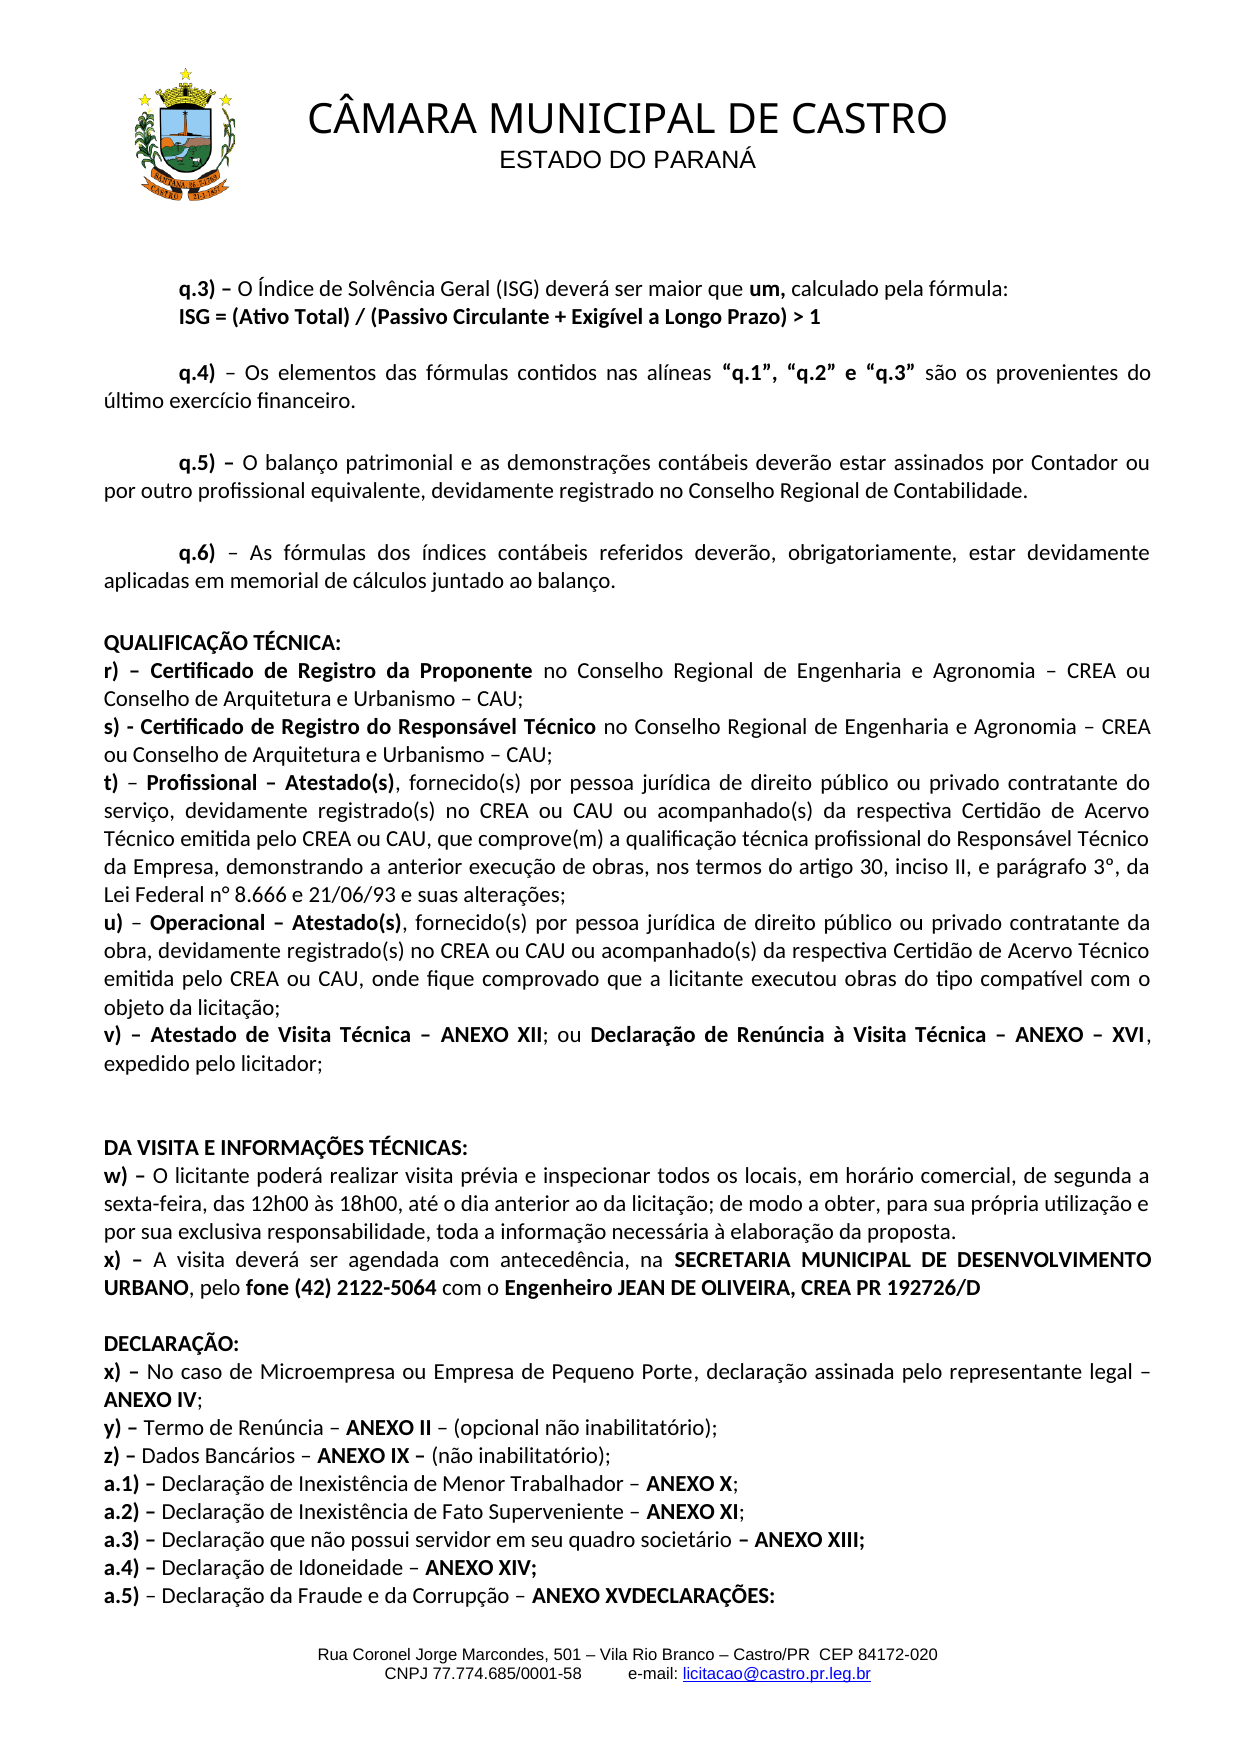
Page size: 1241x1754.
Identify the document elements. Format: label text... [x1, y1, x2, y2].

text a.3) – Declaração que não possui servidor em seu quadro societário – ANEXO XIII; [103, 1525, 1152, 1553]
text a.2) – Declaração de Inexistência de Fato Superveniente – ANEXO XI; [103, 1497, 1152, 1525]
text s) - Certificado de Registro do Responsável Técnico no Conselho Regional de Engenharia e Agronomia – CREA ou Conselho de Arquitetura e Urbanismo – CAU; [103, 712, 1152, 768]
text u) – Operacional – Atestado(s), fornecido(s) por pessoa jurídica de direito público ou privado contratante da obra, devidamente registrado(s) no CREA ou CAU ou acompanhado(s) da respectiva Certidão de Acervo Técnico emitida pelo CREA ou CAU, onde fique comprovado que a licitante executou obras do tipo compatível com o objeto da licitação; [103, 908, 1152, 1021]
text x) – A visita deverá ser agendada com antecedência, na SECRETARIA MUNICIPAL DE DESENVOLVIMENTO URBANO, pelo fone (42) 2122-5064 com o Engenheiro JEAN DE OLIVEIRA, CREA PR 192726/D [103, 1245, 1152, 1301]
text y) – Termo de Renúncia – ANEXO II – (opcional não inabilitatório); [103, 1413, 1152, 1441]
text t) – Profissional – Atestado(s), fornecido(s) por pessoa jurídica de direito público ou privado contratante do serviço, devidamente registrado(s) no CREA ou CAU ou acompanhado(s) da respectiva Certidão de Acervo Técnico emitida pelo CREA ou CAU, que comprove(m) a qualificação técnica profissional do Responsável Técnico da Empresa, demonstrando a anterior execução de obras, nos termos do artigo 30, inciso II, e parágrafo 3º, da Lei Federal n° 8.666 e 21/06/93 e suas alterações; [103, 768, 1152, 908]
text QUALIFICAÇÃO TÉCNICA: [103, 628, 1152, 656]
text q.5) – O balanço patrimonial e as demonstrações contábeis deverão estar assinados por Contador ou por outro profissional equivalente, devidamente registrado no Conselho Regional de Contabilidade. [103, 448, 1152, 504]
text a.4) – Declaração de Idoneidade – ANEXO XIV; [103, 1553, 1152, 1581]
text q.6) – As fórmulas dos índices contábeis referidos deverão, obrigatoriamente, estar devidamente aplicadas em memorial de cálculos juntado ao balanço. [103, 538, 1152, 594]
text ISG = (Ativo Total) / (Passivo Circulante + Exigível a Longo Prazo) > 1 [103, 302, 1152, 330]
text a.5) – Declaração da Fraude e da Corrupção – ANEXO XVDECLARAÇÕES: [103, 1581, 1152, 1609]
text x) – No caso de Microempresa ou Empresa de Pequeno Porte, declaração assinada pelo representante legal – ANEXO IV; [103, 1357, 1152, 1413]
text a.1) – Declaração de Inexistência de Menor Trabalhador – ANEXO X; [103, 1469, 1152, 1497]
text v) – Atestado de Visita Técnica – ANEXO XII; ou Declaração de Renúncia à Visita Técnica – ANEXO – XVI, expedido pelo licitador; [103, 1021, 1152, 1077]
text z) – Dados Bancários – ANEXO IX – (não inabilitatório); [103, 1441, 1152, 1469]
text q.3) – O Índice de Solvência Geral (ISG) deverá ser maior que um, calculado pela fórmula: [103, 274, 1152, 302]
text DA VISITA E INFORMAÇÕES TÉCNICAS: [103, 1133, 1152, 1161]
text q.4) – Os elementos das fórmulas contidos nas alíneas “q.1”, “q.2” e “q.3” são os provenientes do último exercício financeiro. [103, 358, 1152, 414]
text DECLARAÇÃO: [103, 1329, 1152, 1357]
picture [134, 67, 236, 201]
text r) – Certificado de Registro da Proponente no Conselho Regional de Engenharia e Agronomia – CREA ou Conselho de Arquitetura e Urbanismo – CAU; [103, 656, 1152, 712]
text w) – O licitante poderá realizar visita prévia e inspecionar todos os locais, em horário comercial, de segunda a sexta-feira, das 12h00 às 18h00, até o dia anterior ao da licitação; de modo a obter, para sua própria utilização e por sua exclusiva responsabilidade, toda a informação necessária à elaboração da proposta. [103, 1161, 1152, 1245]
